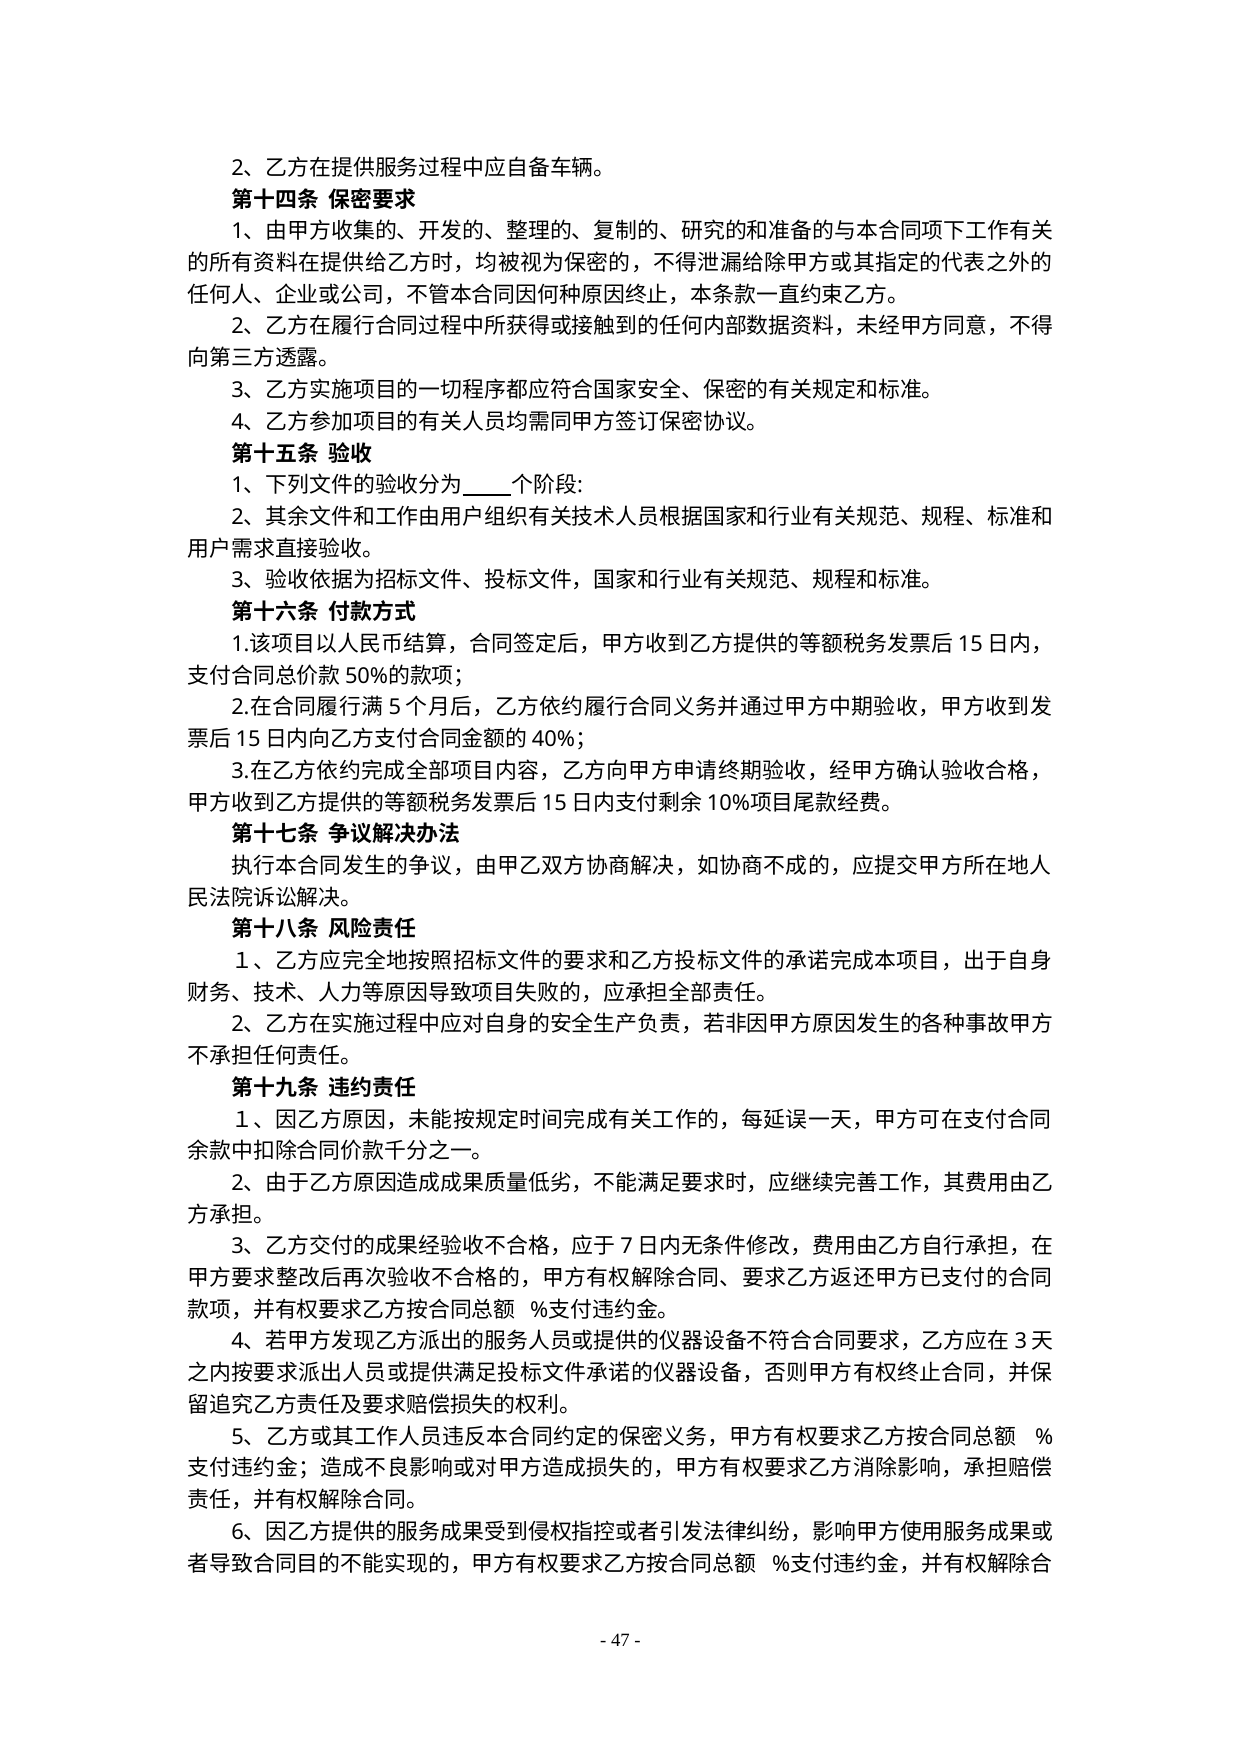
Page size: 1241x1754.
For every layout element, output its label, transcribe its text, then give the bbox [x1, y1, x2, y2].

text 1、下列文件的验收分为 个阶段: [187, 467, 1053, 499]
text 2、乙方在实施过程中应对自身的安全生产负责，若非因甲方原因发生的各种事故甲方不承担任何责任。 [187, 1006, 1053, 1070]
text 3.在乙方依约完成全部项目内容，乙方向甲方申请终期验收，经甲方确认验收合格，甲方收到乙方提供的等额税务发票后15日内支付剩余10%项目尾款经费。 [187, 753, 1053, 816]
text 2、其余文件和工作由用户组织有关技术人员根据国家和行业有关规范、规程、标准和用户需求直接验收。 [187, 499, 1053, 562]
text 1.该项目以人民币结算，合同签定后，甲方收到乙方提供的等额税务发票后15日内，支付合同总价款50%的款项； [187, 626, 1053, 689]
text 2、乙方在提供服务过程中应自备车辆。 [187, 150, 1053, 182]
text 第十九条 违约责任 [187, 1070, 1053, 1102]
text 3、乙方实施项目的一切程序都应符合国家安全、保密的有关规定和标准。 [187, 372, 1053, 404]
text １、乙方应完全地按照招标文件的要求和乙方投标文件的承诺完成本项目，出于自身财务、技术、人力等原因导致项目失败的，应承担全部责任。 [187, 943, 1053, 1006]
text 5、乙方或其工作人员违反本合同约定的保密义务，甲方有权要求乙方按合同总额 %支付违约金；造成不良影响或对甲方造成损失的，甲方有权要求乙方消除影响，承担赔偿责任，并有权解除合同。 [187, 1419, 1053, 1514]
text 执行本合同发生的争议，由甲乙双方协商解决，如协商不成的，应提交甲方所在地人民法院诉讼解决。 [187, 848, 1053, 911]
text 2、乙方在履行合同过程中所获得或接触到的任何内部数据资料，未经甲方同意，不得向第三方透露。 [187, 308, 1053, 372]
text 第十六条 付款方式 [187, 594, 1053, 626]
text 3、验收依据为招标文件、投标文件，国家和行业有关规范、规程和标准。 [187, 562, 1053, 594]
text 2.在合同履行满5个月后，乙方依约履行合同义务并通过甲方中期验收，甲方收到发票后15日内向乙方支付合同金额的40%； [187, 689, 1053, 753]
text １、因乙方原因，未能按规定时间完成有关工作的，每延误一天，甲方可在支付合同余款中扣除合同价款千分之一。 [187, 1102, 1053, 1165]
text 1、由甲方收集的、开发的、整理的、复制的、研究的和准备的与本合同项下工作有关的所有资料在提供给乙方时，均被视为保密的，不得泄漏给除甲方或其指定的代表之外的任何人、企业或公司，不管本合同因何种原因终止，本条款一直约束乙方。 [187, 213, 1053, 308]
text 第十四条 保密要求 [187, 182, 1053, 213]
text 第十八条 风险责任 [187, 911, 1053, 943]
text 2、由于乙方原因造成成果质量低劣，不能满足要求时，应继续完善工作，其费用由乙方承担。 [187, 1165, 1053, 1228]
text 4、乙方参加项目的有关人员均需同甲方签订保密协议。 [187, 404, 1053, 436]
text 3、乙方交付的成果经验收不合格，应于7日内无条件修改，费用由乙方自行承担，在甲方要求整改后再次验收不合格的，甲方有权解除合同、要求乙方返还甲方已支付的合同款项，并有权要求乙方按合同总额 %支付违约金。 [187, 1228, 1053, 1323]
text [187, 1514, 1053, 1577]
text 第十五条 验收 [187, 436, 1053, 467]
text 第十七条 争议解决办法 [187, 816, 1053, 848]
text 4、若甲方发现乙方派出的服务人员或提供的仪器设备不符合合同要求，乙方应在3天之内按要求派出人员或提供满足投标文件承诺的仪器设备，否则甲方有权终止合同，并保留追究乙方责任及要求赔偿损失的权利。 [187, 1323, 1053, 1419]
